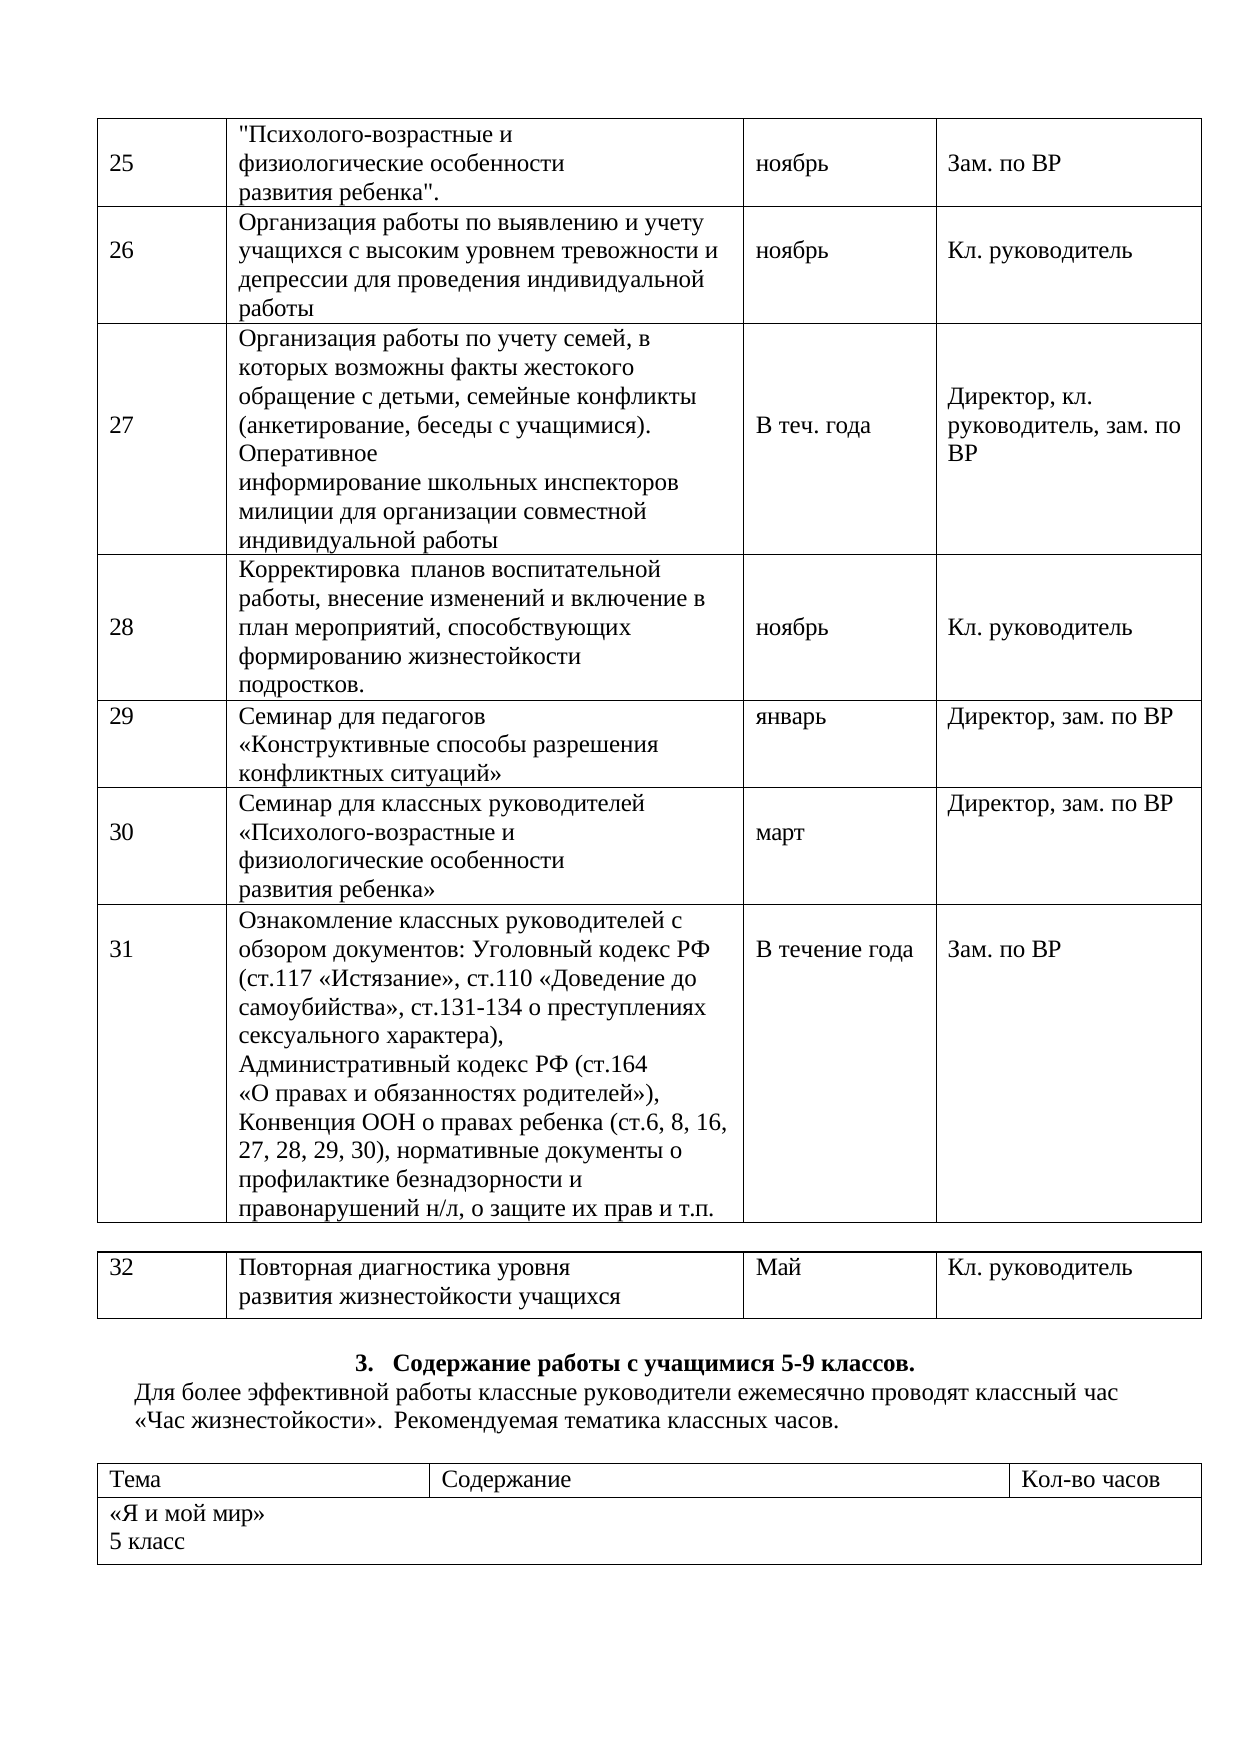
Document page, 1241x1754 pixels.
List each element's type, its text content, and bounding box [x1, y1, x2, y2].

table_cell Корректировка планов воспитательной работы, внесение изменений и включение в план мероприятий, способствующих формированию жизнестойкости подростков. [227, 555, 743, 700]
table_cell Кл. руководитель [937, 555, 1201, 700]
table_cell 28 [98, 555, 226, 700]
table_cell "Психолого-возрастные и физиологические особенности развития ребенка". [227, 119, 743, 206]
table_cell 27 [98, 324, 226, 553]
table_header Содержание [430, 1464, 1009, 1497]
table_header Кл. руководитель [937, 1253, 1201, 1318]
table_cell 30 [98, 788, 226, 904]
table_cell 26 [98, 207, 226, 322]
table_header Май [744, 1253, 936, 1318]
table_cell январь [744, 701, 936, 787]
table_cell В теч. года [744, 324, 936, 553]
table_cell Директор, зам. по ВР [937, 788, 1201, 904]
table_header 32 [98, 1253, 226, 1318]
text Для более эффективной работы классные руководители ежемесячно проводят классный час «Час жизнестойкости». Рекомендуемая тематика классных часов. [134, 1377, 1125, 1434]
table_cell Семинар для педагогов «Конструктивные способы разрешения конфликтных ситуаций» [227, 701, 743, 787]
table_cell 29 [98, 701, 226, 787]
table_cell Директор, зам. по ВР [937, 701, 1201, 787]
table_cell ноябрь [744, 119, 936, 206]
table_cell Ознакомление классных руководителей с обзором документов: Уголовный кодекс РФ (ст.117 «Истязание», ст.110 «Доведение до самоубийства», ст.131-134 о преступлениях сексуального характера), Административный кодекс РФ (ст.164 «О правах и обязанностях родителей»), Конвенция ООН о правах ребенка (ст.6, 8, 16, 27, 28, 29, 30), нормативные документы о профилактике безнадзорности и правонарушений н/л, о защите их прав и т.п. [227, 905, 743, 1222]
table_header Тема [98, 1464, 429, 1497]
table_cell Организация работы по выявлению и учету учащихся с высоким уровнем тревожности и депрессии для проведения индивидуальной работы [227, 207, 743, 322]
table_cell Зам. по ВР [937, 119, 1201, 206]
table_cell март [744, 788, 936, 904]
table_cell В течение года [744, 905, 936, 1222]
table_cell Семинар для классных руководителей «Психолого-возрастные и физиологические особенности развития ребенка» [227, 788, 743, 904]
table_cell Кл. руководитель [937, 207, 1201, 322]
table_cell «Я и мой мир» 5 класс [98, 1498, 1201, 1563]
table_cell Организация работы по учету семей, в которых возможны факты жестокого обращение с детьми, семейные конфликты (анкетирование, беседы с учащимися). Оперативное информирование школьных инспекторов милиции для организации совместной индивидуальной работы [227, 324, 743, 553]
list Содержание работы с учащимися 5-9 классов. [355, 1348, 1181, 1377]
table_cell 25 [98, 119, 226, 206]
table_header Повторная диагностика уровня развития жизнестойкости учащихся [227, 1253, 743, 1318]
table_header Кол-во часов [1010, 1464, 1201, 1497]
table_cell ноябрь [744, 207, 936, 322]
table_cell Директор, кл. руководитель, зам. по ВР [937, 324, 1201, 553]
table_cell 31 [98, 905, 226, 1222]
table_cell ноябрь [744, 555, 936, 700]
table_cell Зам. по ВР [937, 905, 1201, 1222]
